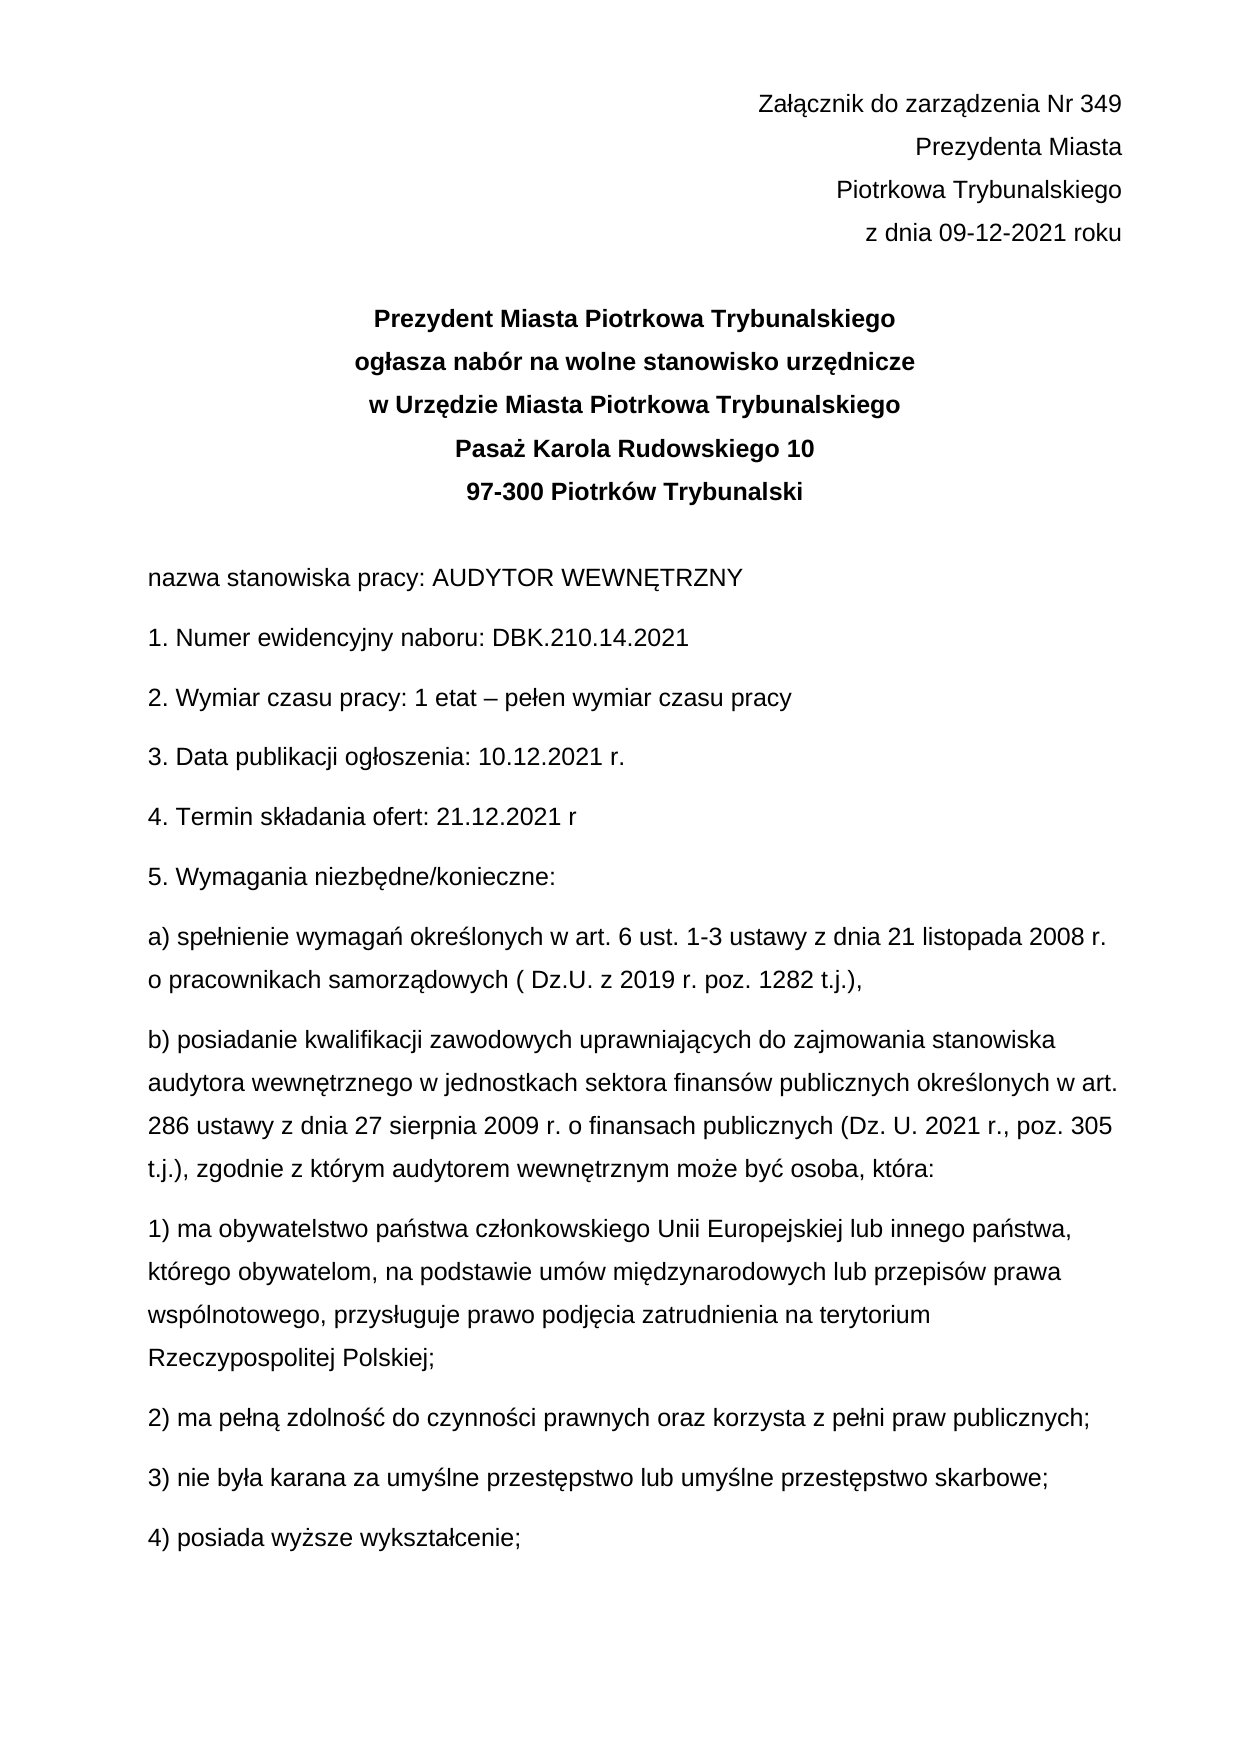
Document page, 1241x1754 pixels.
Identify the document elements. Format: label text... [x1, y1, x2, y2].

text 1) ma obywatelstwo państwa członkowskiego Unii Europejskiej lub innego państwa, którego obywatelom, na podstawie umów międzynarodowych lub przepisów prawa wspólnotowego, przysługuje prawo podjęcia zatrudnienia na terytorium Rzeczypospolitej Polskiej; [148, 1214, 1122, 1372]
text 3) nie była karana za umyślne przestępstwo lub umyślne przestępstwo skarbowe; [148, 1463, 1122, 1492]
text z dnia 09-12-2021 roku [148, 218, 1122, 247]
text 4) posiada wyższe wykształcenie; [148, 1523, 1122, 1551]
text 3. Data publikacji ogłoszenia: 10.12.2021 r. [148, 742, 1122, 771]
text nazwa stanowiska pracy: AUDYTOR WEWNĘTRZNY [148, 563, 1122, 592]
text 97-300 Piotrków Trybunalski [148, 477, 1122, 506]
text 4. Termin składania ofert: 21.12.2021 r [148, 802, 1122, 831]
text Załącznik do zarządzenia Nr 349 [148, 89, 1122, 117]
text ogłasza nabór na wolne stanowisko urzędnicze [148, 347, 1122, 376]
text 1. Numer ewidencyjny naboru: DBK.210.14.2021 [148, 623, 1122, 652]
text Pasaż Karola Rudowskiego 10 [148, 434, 1122, 462]
text w Urzędzie Miasta Piotrkowa Trybunalskiego [148, 391, 1122, 419]
text 5. Wymagania niezbędne/konieczne: [148, 862, 1122, 891]
text a) spełnienie wymagań określonych w art. 6 ust. 1-3 ustawy z dnia 21 listopada 2008 r. o pracownikach samorządowych ( Dz.U. z 2019 r. poz. 1282 t.j.), [148, 922, 1122, 994]
text 2. Wymiar czasu pracy: 1 etat – pełen wymiar czasu pracy [148, 683, 1122, 711]
text b) posiadanie kwalifikacji zawodowych uprawniających do zajmowania stanowiska audytora wewnętrznego w jednostkach sektora finansów publicznych określonych w art. 286 ustawy z dnia 27 sierpnia 2009 r. o finansach publicznych (Dz. U. 2021 r., poz. 305 t.j.), zgodnie z którym audytorem wewnętrznym może być osoba, która: [148, 1025, 1122, 1183]
text Piotrkowa Trybunalskiego [148, 175, 1122, 204]
text 2) ma pełną zdolność do czynności prawnych oraz korzysta z pełni praw publicznych; [148, 1403, 1122, 1432]
text Prezydenta Miasta [148, 132, 1122, 161]
text Prezydent Miasta Piotrkowa Trybunalskiego [148, 304, 1122, 333]
